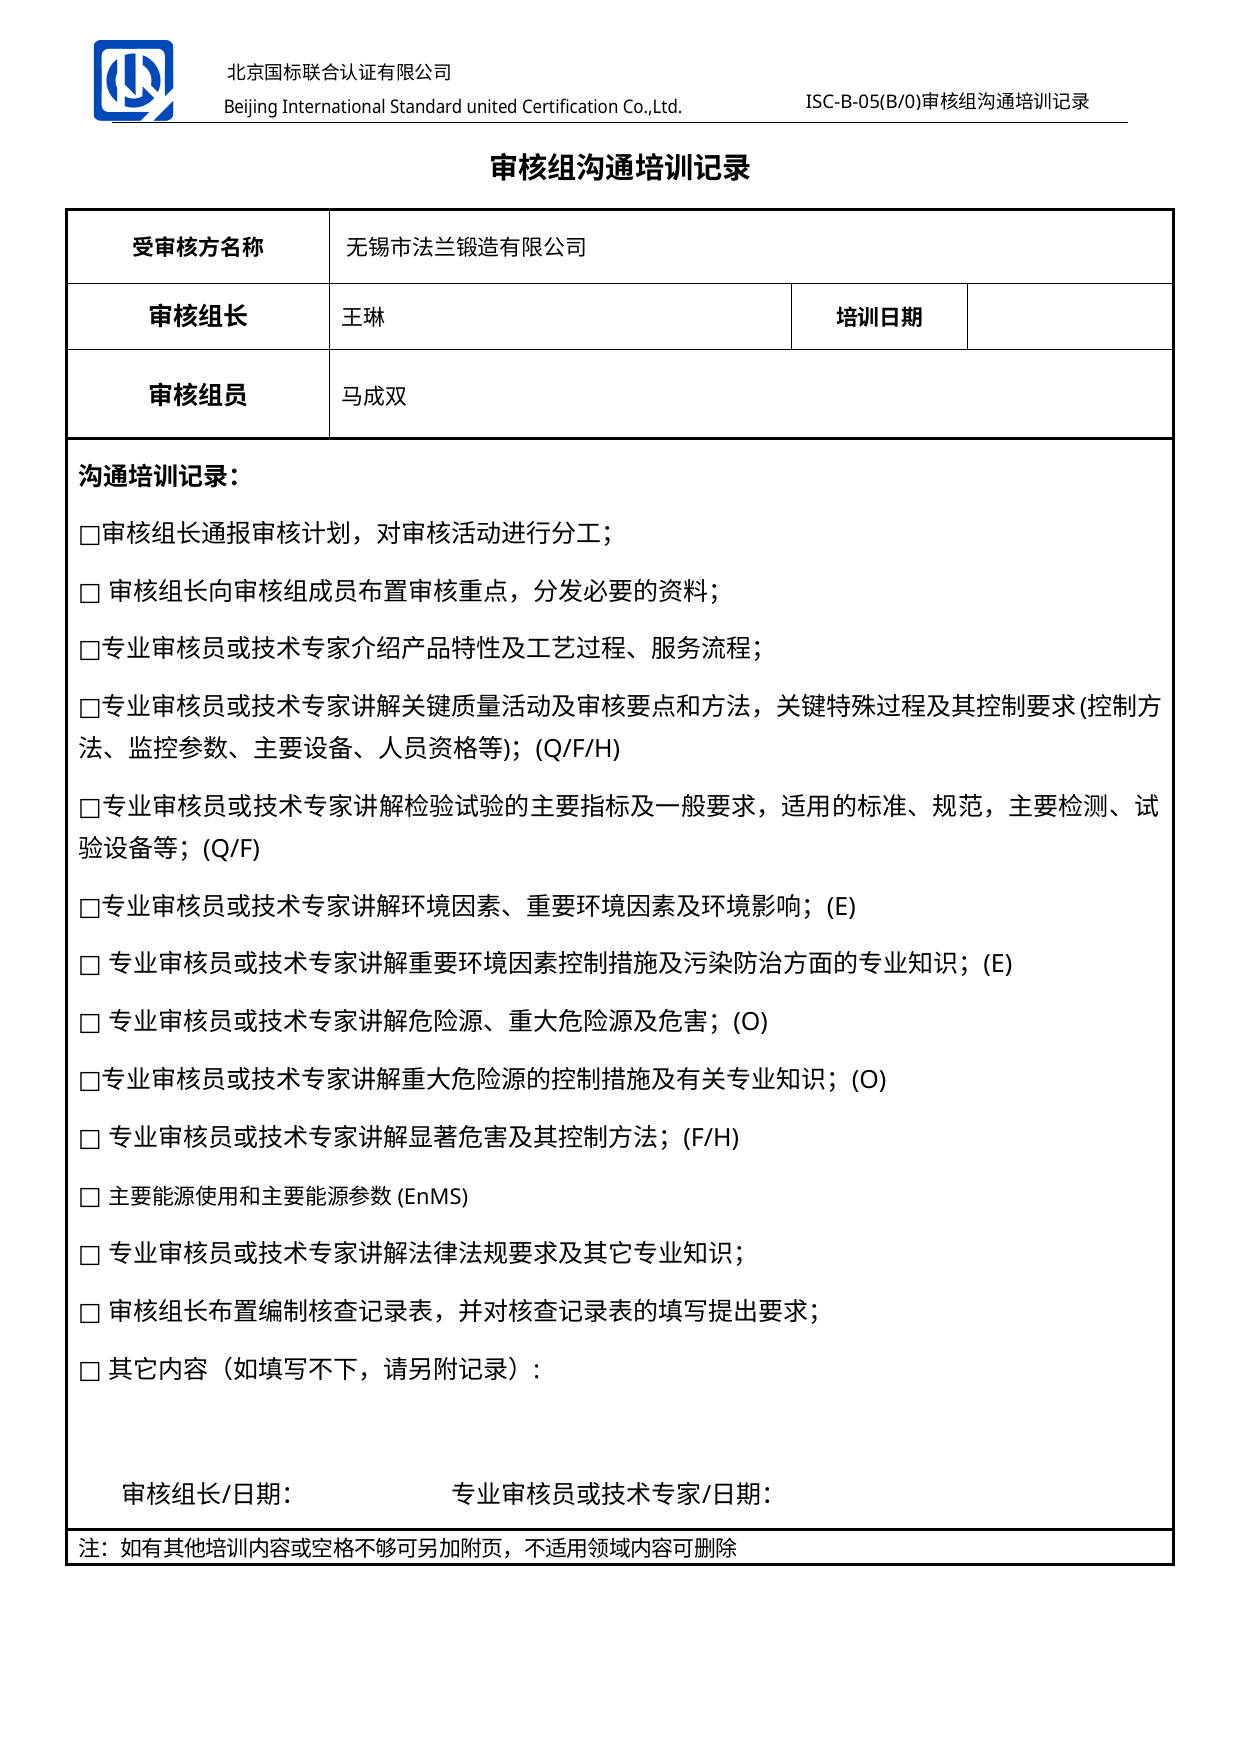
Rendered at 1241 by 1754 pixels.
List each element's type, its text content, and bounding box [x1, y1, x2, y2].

table_cell [968, 284, 1172, 349]
table_cell 注：如有其他培训内容或空格不够可另加附页，不适用领域内容可删除 [68, 1531, 1172, 1563]
table_header 受审核方名称 [68, 211, 329, 282]
table_header 无锡市法兰锻造有限公司 [330, 211, 1172, 282]
table_cell 审核组长 [68, 284, 329, 349]
table_cell 培训日期 [792, 284, 967, 349]
picture [93, 40, 174, 121]
text 审核组沟通培训记录 [112, 144, 1128, 186]
table_cell 审核组员 [68, 350, 329, 437]
table_cell 沟通培训记录： □审核组长通报审核计划，对审核活动进行分工； □ 审核组长向审核组成员布置审核重点，分发必要的资料； □专业审核员或技术专家介绍产品特性及工艺过程、服务流程； □专业审核员或技术专家讲解关键质量活动及审核要点和方法，关键特殊过程及其控制要求(控制方法、监控参数、主要设备、人员资格等)；(Q/F/H) □专业审核员或技术专家讲解检验试验的主要指标及一般要求，适用的标准、规范，主要检测、试验设备等；(Q/F) □专业审核员或技术专家讲解环境因素、重要环境因素及环境影响；(E) □ 专业审核员或技术专家讲解重要环境因素控制措施及污染防治方面的专业知识；(E) □ 专业审核员或技术专家讲解危险源、重大危险源及危害；(O) □专业审核员或技术专家讲解重大危险源的控制措施及有关专业知识；(O) □ 专业审核员或技术专家讲解显著危害及其控制方法；(F/H) □ 主要能源使用和主要能源参数 (EnMS) □ 专业审核员或技术专家讲解法律法规要求及其它专业知识； □ 审核组长布置编制核查记录表，并对核查记录表的填写提出要求； □ 其它内容（如填写不下，请另附记录）: 审核组长/日期： 专业审核员或技术专家/日期： [68, 440, 1172, 1528]
table_cell 王琳 [330, 284, 791, 349]
table_cell 马成双 [330, 350, 1172, 437]
